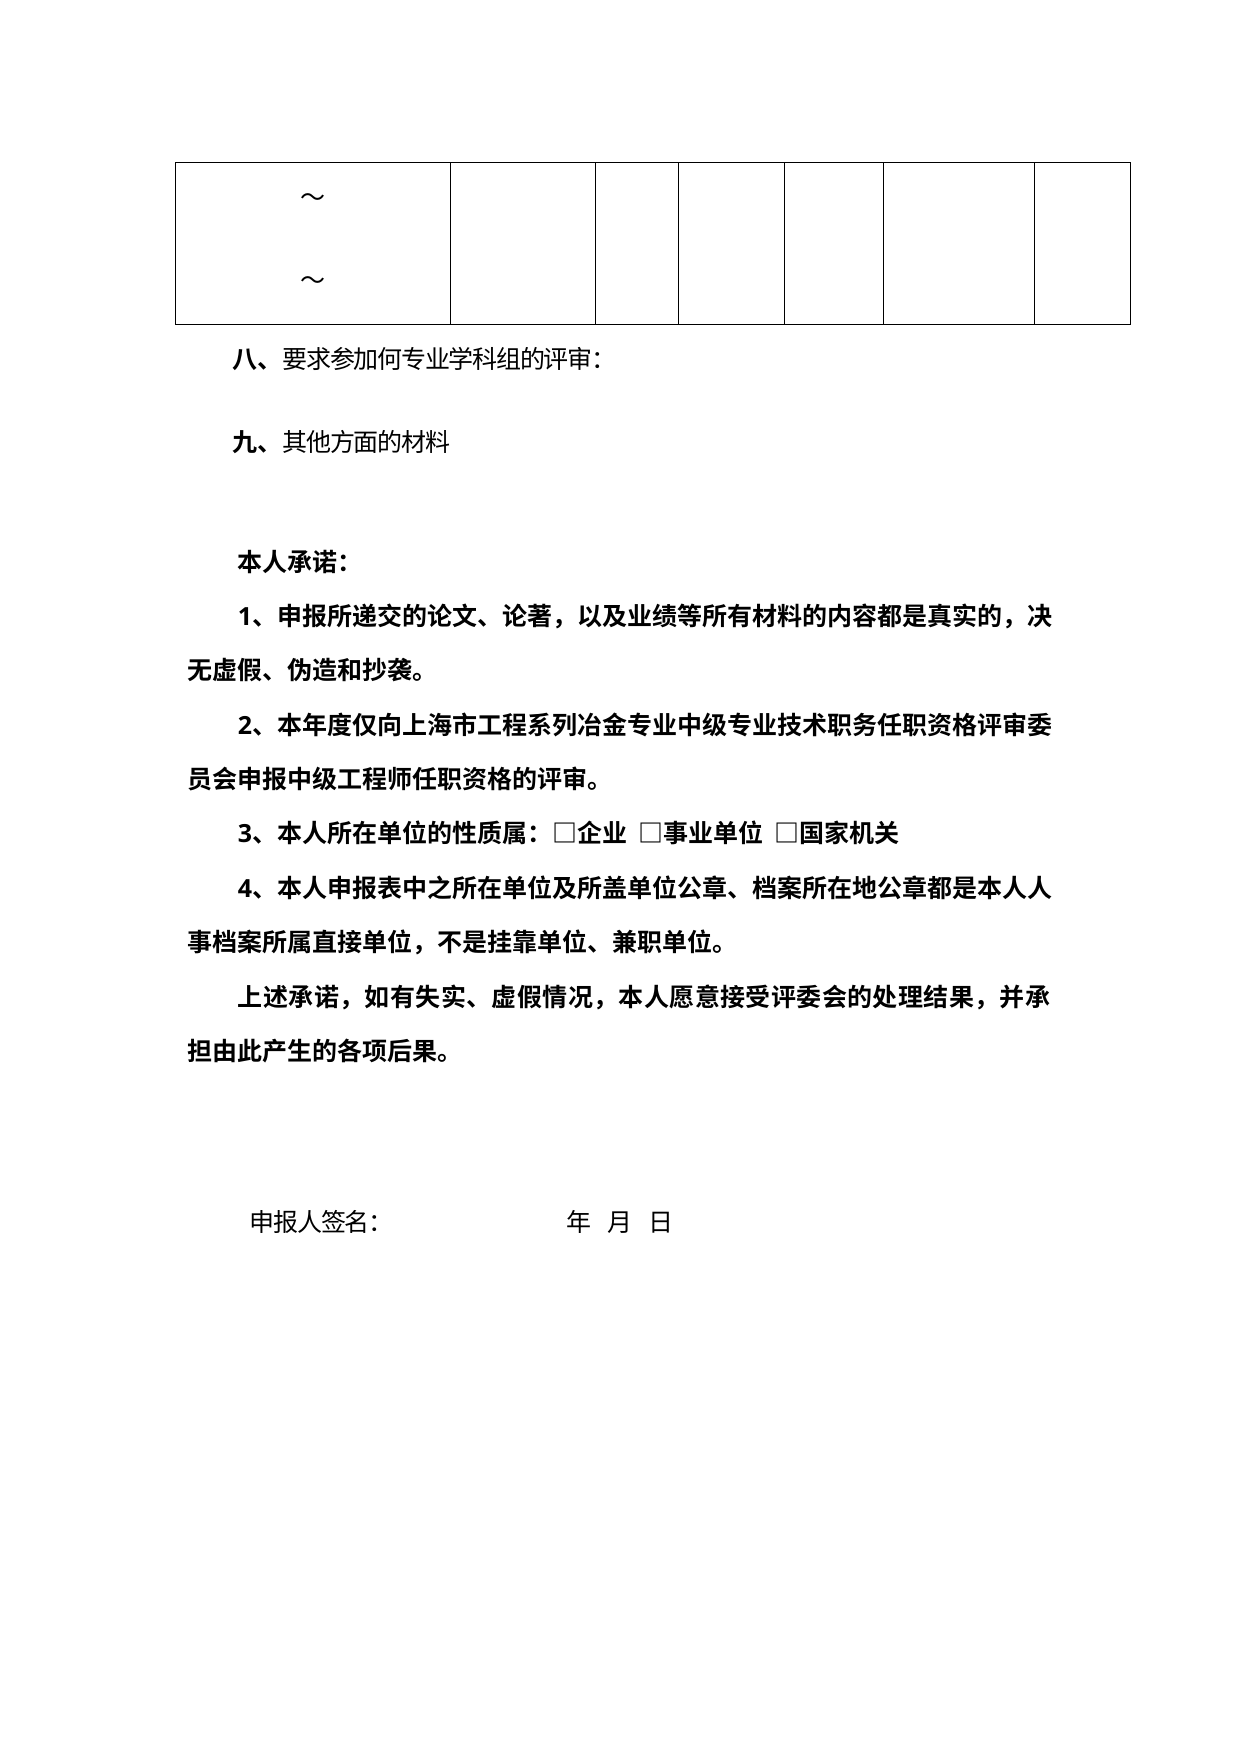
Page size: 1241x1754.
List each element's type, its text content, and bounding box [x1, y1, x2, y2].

table_cell [451, 163, 595, 324]
table_cell [679, 163, 784, 324]
text 上述承诺，如有失实、虚假情况，本人愿意接受评委会的处理结果，并承担由此产生的各项后果。 [187, 977, 1053, 1068]
table_cell [596, 163, 678, 324]
table_cell ～ ～ [176, 163, 450, 324]
list 本年度仅向上海市工程系列冶金专业中级专业技术职务任职资格评审委员会申报中级工程师任职资格的评审。 [187, 705, 1053, 796]
list 申报所递交的论文、论著，以及业绩等所有材料的内容都是真实的，决无虚假、伪造和抄袭。 [187, 596, 1053, 687]
table_cell [785, 163, 883, 324]
list 本人申报表中之所在单位及所盖单位公章、档案所在地公章都是本人人事档案所属直接单位，不是挂靠单位、兼职单位。 [187, 868, 1053, 959]
list 要求参加何专业学科组的评审： [187, 325, 1053, 390]
text 申报人签名： 年 月 日 [187, 1188, 1053, 1253]
table_cell [884, 163, 1034, 324]
list 本人所在单位的性质属：□企业 □事业单位 □国家机关 [187, 814, 1053, 850]
table_cell [1035, 163, 1130, 324]
text 本人承诺： [187, 542, 1053, 578]
list 其他方面的材料 [187, 408, 1053, 473]
